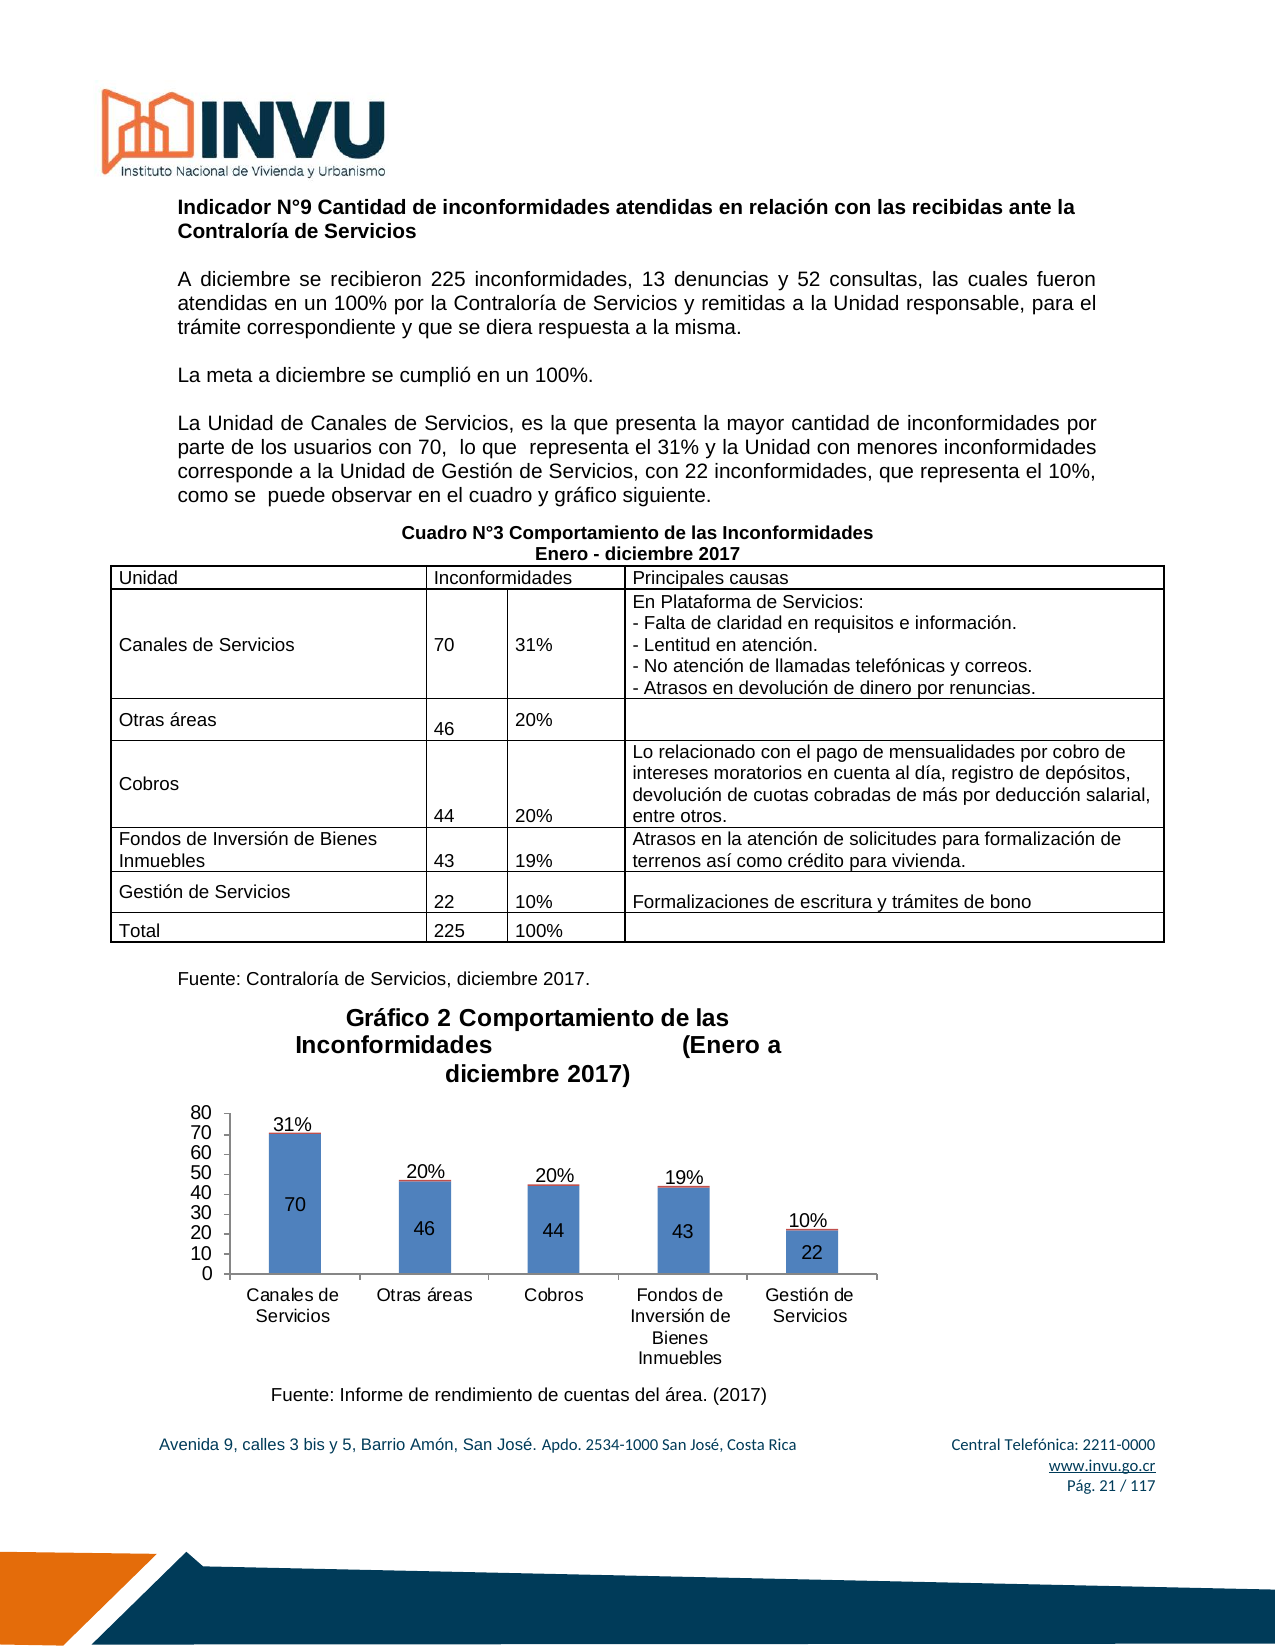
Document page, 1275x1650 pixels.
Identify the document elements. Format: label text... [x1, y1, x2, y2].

text La meta a diciembre se cumplió en un 100%. [177, 363, 1098, 387]
table_cell 22 [427, 872, 507, 912]
picture [92, 80, 389, 184]
table_cell 44 [427, 741, 507, 827]
picture [614, 1442, 619, 1450]
table_cell 31% [508, 590, 624, 698]
picture [1033, 1439, 1038, 1450]
picture [1120, 1480, 1126, 1492]
table_cell 225 [427, 913, 507, 941]
table_cell 20% [508, 699, 624, 739]
table_cell 20% [508, 741, 624, 827]
table_cell Atrasos en la atención de solicitudes para formalización de terrenos así como crédito para vivienda. [626, 828, 1163, 871]
table_cell Lo relacionado con el pago de mensualidades por cobro de intereses moratorios en cuenta al día, registro de depósitos, devolución de cuotas cobradas de más por deducción salarial, entre otros. [626, 741, 1163, 827]
text La Unidad de Canales de Servicios, es la que presenta la mayor cantidad de inconformidades por parte de los usuarios con 70, lo que representa el 31% y la Unidad con menores inconformidades corresponde a la Unidad de Gestión de Servicios, con 22 inconformidades, que representa el 10%, como se puede observar en el cuadro y gráfico siguiente. [177, 411, 1098, 506]
table_cell 10% [508, 872, 624, 912]
table_cell 46 [427, 699, 507, 739]
table_cell Unidad [112, 567, 426, 588]
table_cell [626, 699, 1163, 739]
table_cell Fondos de Inversión de Bienes Inmuebles [112, 828, 426, 871]
table_cell En Plataforma de Servicios: - Falta de claridad en requisitos e información. - Lentitud en atención. - No atención de llamadas telefónicas y correos. - Atrasos en devolución de dinero por renuncias. [626, 590, 1163, 698]
table_cell Cobros [112, 741, 426, 827]
table_cell Principales causas [626, 567, 1163, 588]
table_cell Formalizaciones de escritura y trámites de bono [626, 872, 1163, 912]
table_cell Otras áreas [112, 699, 426, 739]
picture [361, 1439, 370, 1450]
table_cell 43 [427, 828, 507, 871]
text Fuente: Contraloría de Servicios, diciembre 2017. [177, 967, 1098, 1384]
table_cell 19% [508, 828, 624, 871]
picture [1148, 1480, 1155, 1491]
text Fuente: Informe de rendimiento de cuentas del área. (2017) [177, 1384, 1098, 1406]
table_header Cuadro N°3 Comportamiento de las Inconformidades Enero - diciembre 2017 [111, 522, 1164, 565]
picture [463, 1438, 472, 1444]
picture [202, 1438, 208, 1450]
picture [484, 1441, 490, 1450]
table_cell 70 [427, 590, 507, 698]
text Indicador N°9 Cantidad de inconformidades atendidas en relación con las recibidas ante la Contraloría de Servicios [177, 195, 1098, 243]
table_cell Canales de Servicios [112, 590, 426, 698]
table_cell Total [112, 913, 426, 941]
table_cell [626, 913, 1163, 941]
table_cell 100% [508, 913, 624, 941]
text A diciembre se recibieron 225 inconformidades, 13 denuncias y 52 consultas, las cuales fueron atendidas en un 100% por la Contraloría de Servicios y remitidas a la Unidad responsable, para el trámite correspondiente y que se diera respuesta a la misma. [177, 267, 1098, 339]
table_cell Gestión de Servicios [112, 872, 426, 912]
table_cell Inconformidades [427, 567, 624, 588]
